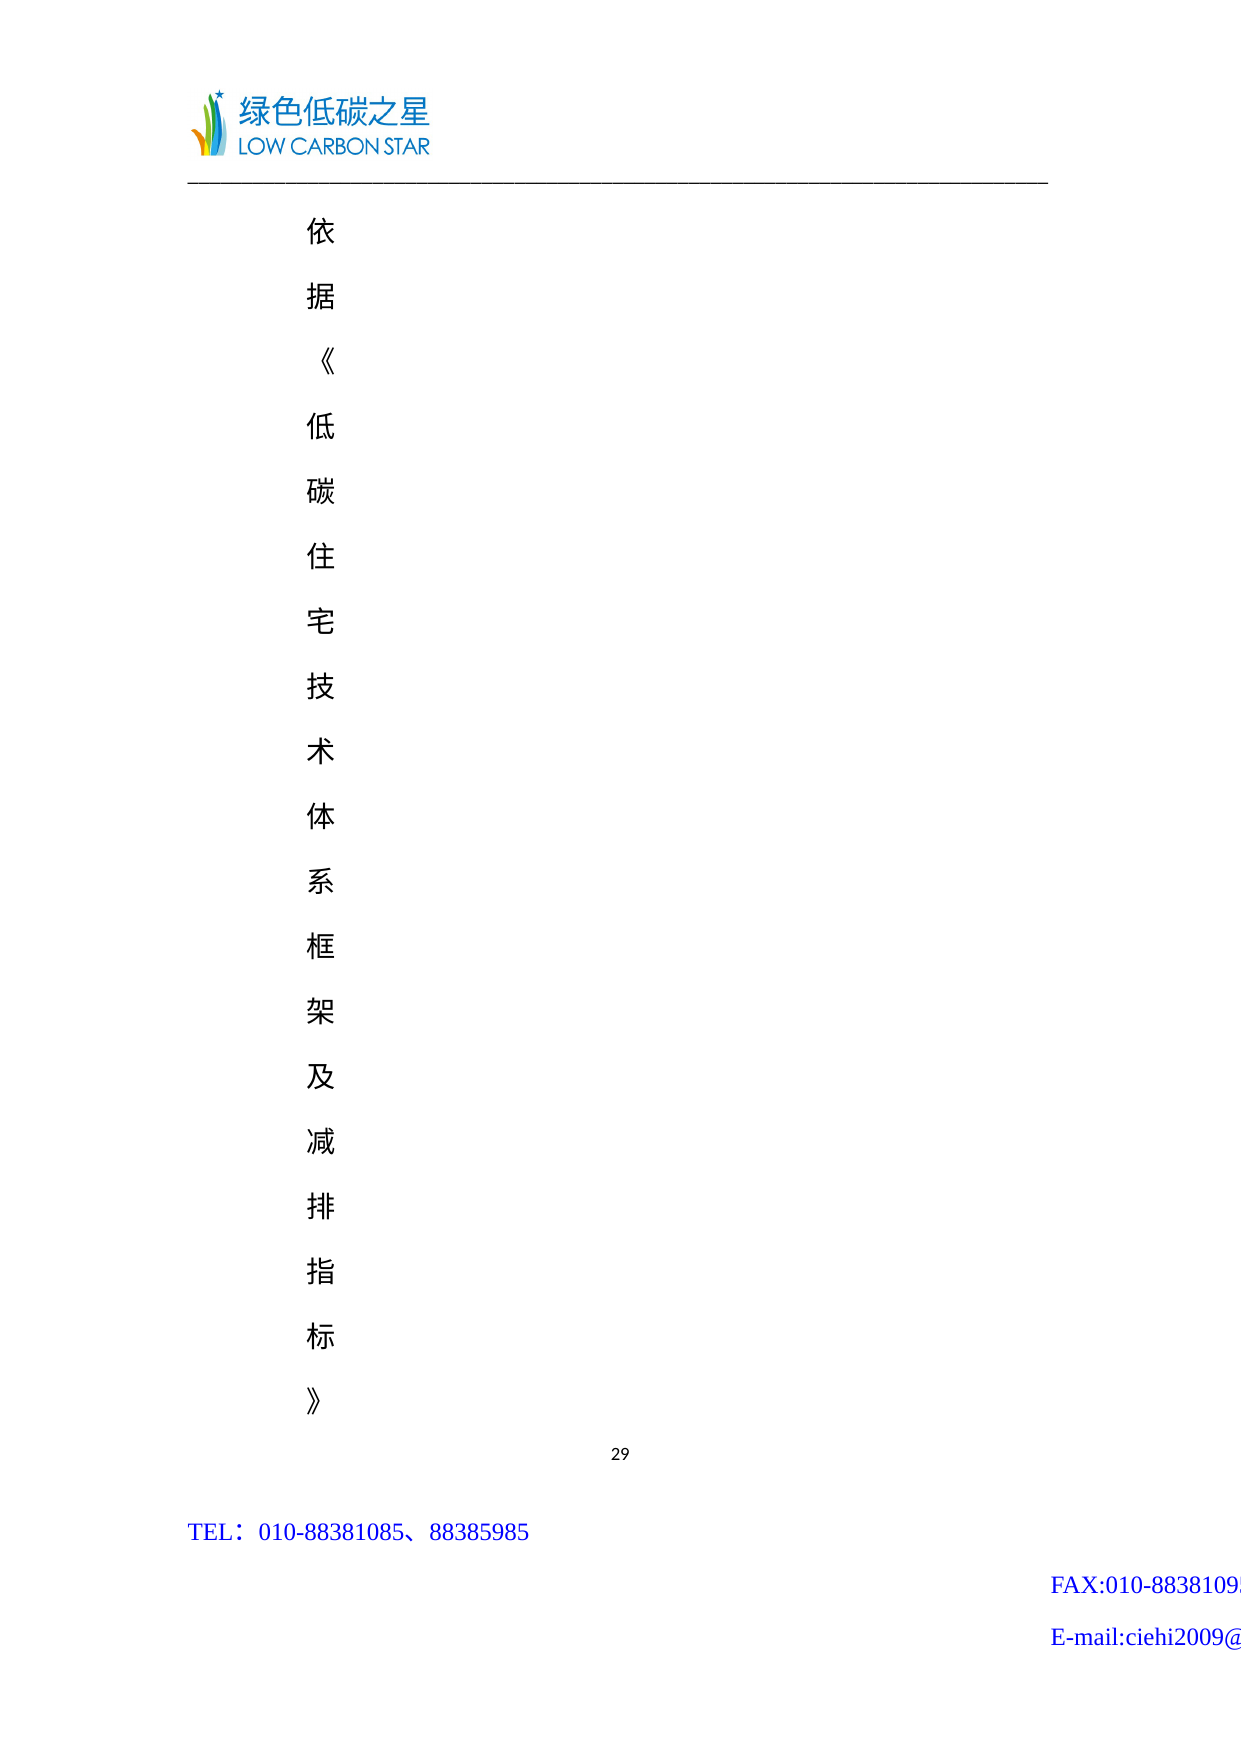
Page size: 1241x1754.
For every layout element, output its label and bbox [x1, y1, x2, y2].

picture [187, 88, 433, 161]
